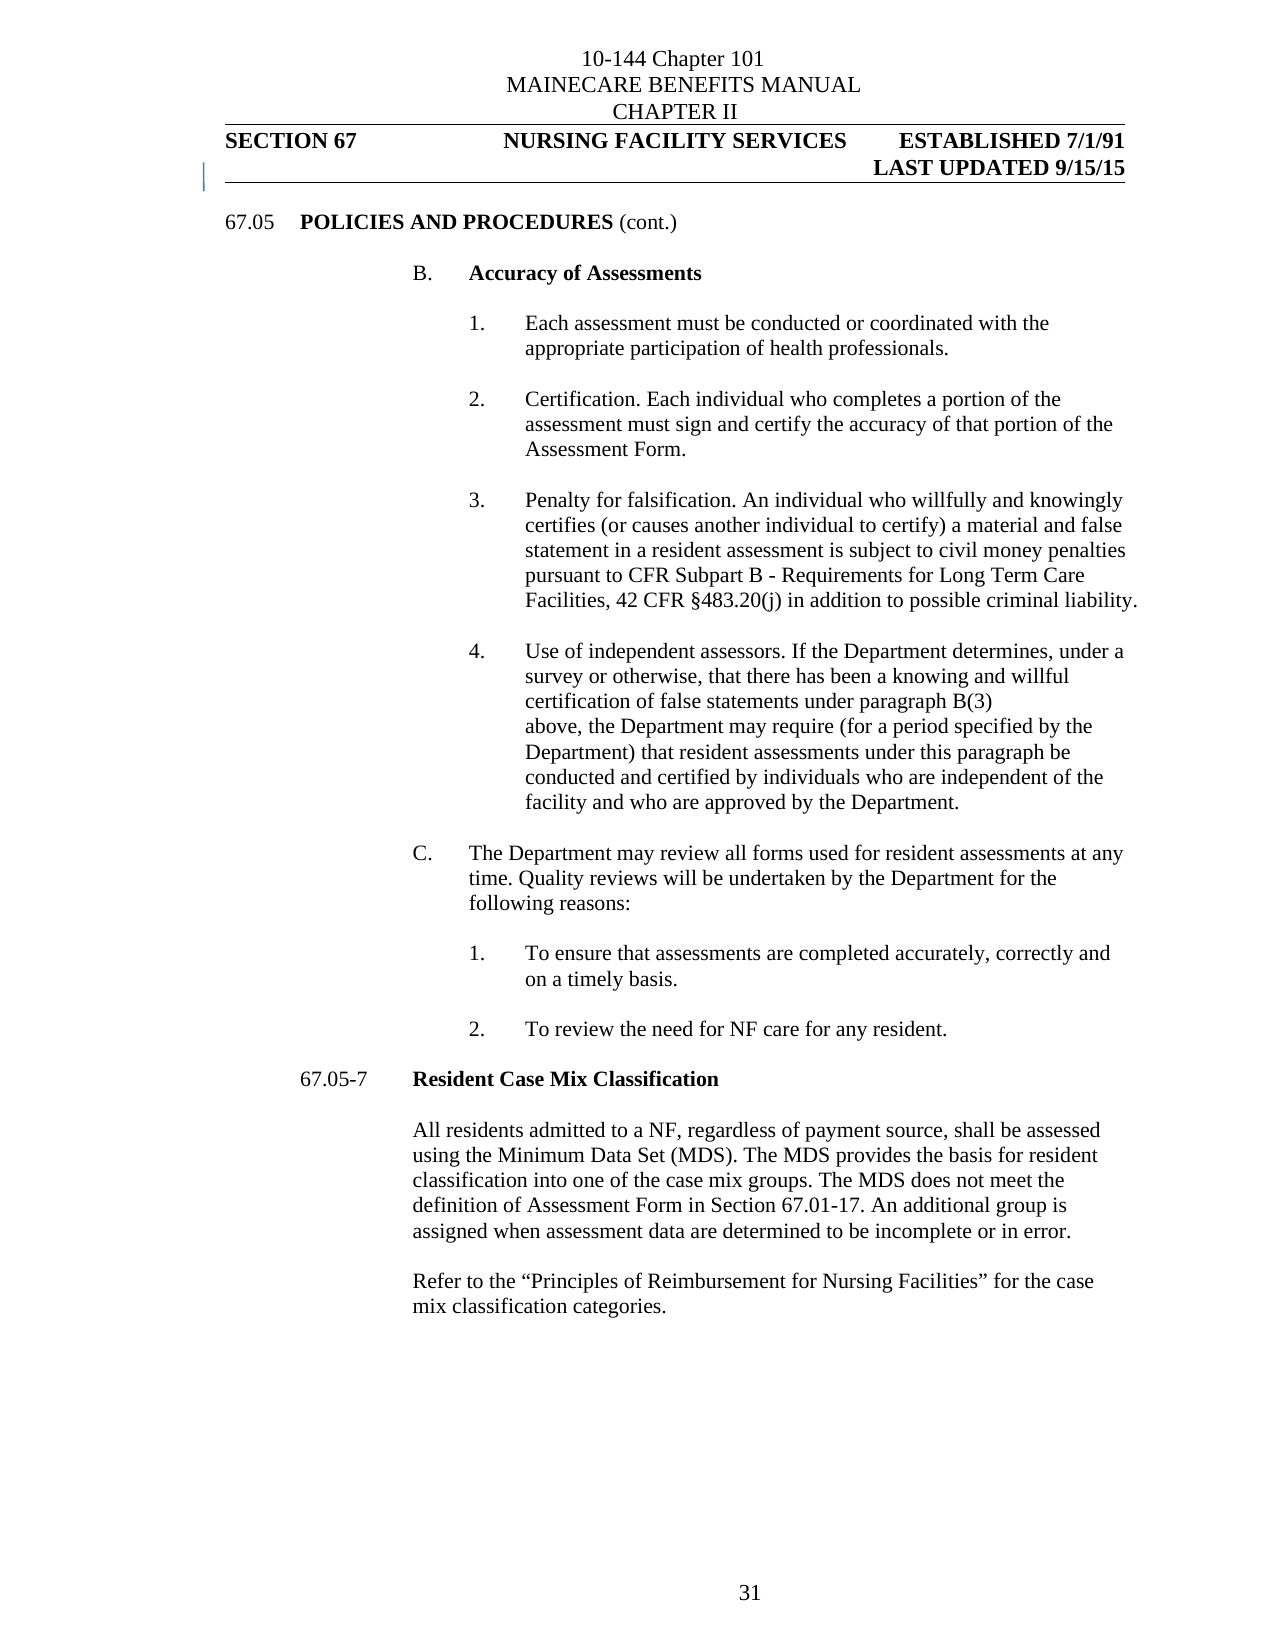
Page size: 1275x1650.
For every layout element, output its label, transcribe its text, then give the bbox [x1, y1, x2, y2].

text All residents admitted to a NF, regardless of payment source, shall be assessed using the Minimum Data Set (MDS). The MDS provides the basis for resident classification into one of the case mix groups. The MDS does not meet the definition of Assessment Form in Section 67.01-17. An additional group is assigned when assessment data are determined to be incomplete or in error. [150, 1117, 1125, 1243]
text B. Accuracy of Assessments [412, 260, 1125, 285]
text C. The Department may review all forms used for resident assessments at any time. Quality reviews will be undertaken by the Department for the following reasons: [412, 839, 1125, 915]
text Refer to the “Principles of Reimbursement for Nursing Facilities” for the case mix classification categories. [412, 1268, 1125, 1318]
text 4. Use of independent assessors. If the Department determines, under a survey or otherwise, that there has been a knowing and willful certification of false statements under paragraph B(3) [469, 638, 1125, 713]
text 67.05 POLICIES AND PROCEDURES (cont.) [225, 209, 1125, 234]
text 67.05-7 Resident Case Mix Classification [94, 1066, 1125, 1092]
text 1. To ensure that assessments are completed accurately, correctly and on a timely basis. [469, 940, 1125, 991]
text above, the Department may require (for a period specified by the Department) that resident assessments under this paragraph be conducted and certified by individuals who are independent of the facility and who are approved by the Department. [525, 713, 1125, 814]
text 2. Certification. Each individual who completes a portion of the assessment must sign and certify the accuracy of that portion of the Assessment Form. [469, 386, 1125, 461]
text 1. Each assessment must be conducted or coordinated with the appropriate participation of health professionals. [469, 310, 1125, 361]
text 3. Penalty for falsification. An individual who willfully and knowingly certifies (or causes another individual to certify) a material and false statement in a resident assessment is subject to civil money penalties pursuant to CFR Subpart B - Requirements for Long Term Care Facilities, 42 CFR §483.20(j) in addition to possible criminal liability. [150, 487, 1144, 613]
text 2. To review the need for NF care for any resident. [469, 1016, 1125, 1041]
